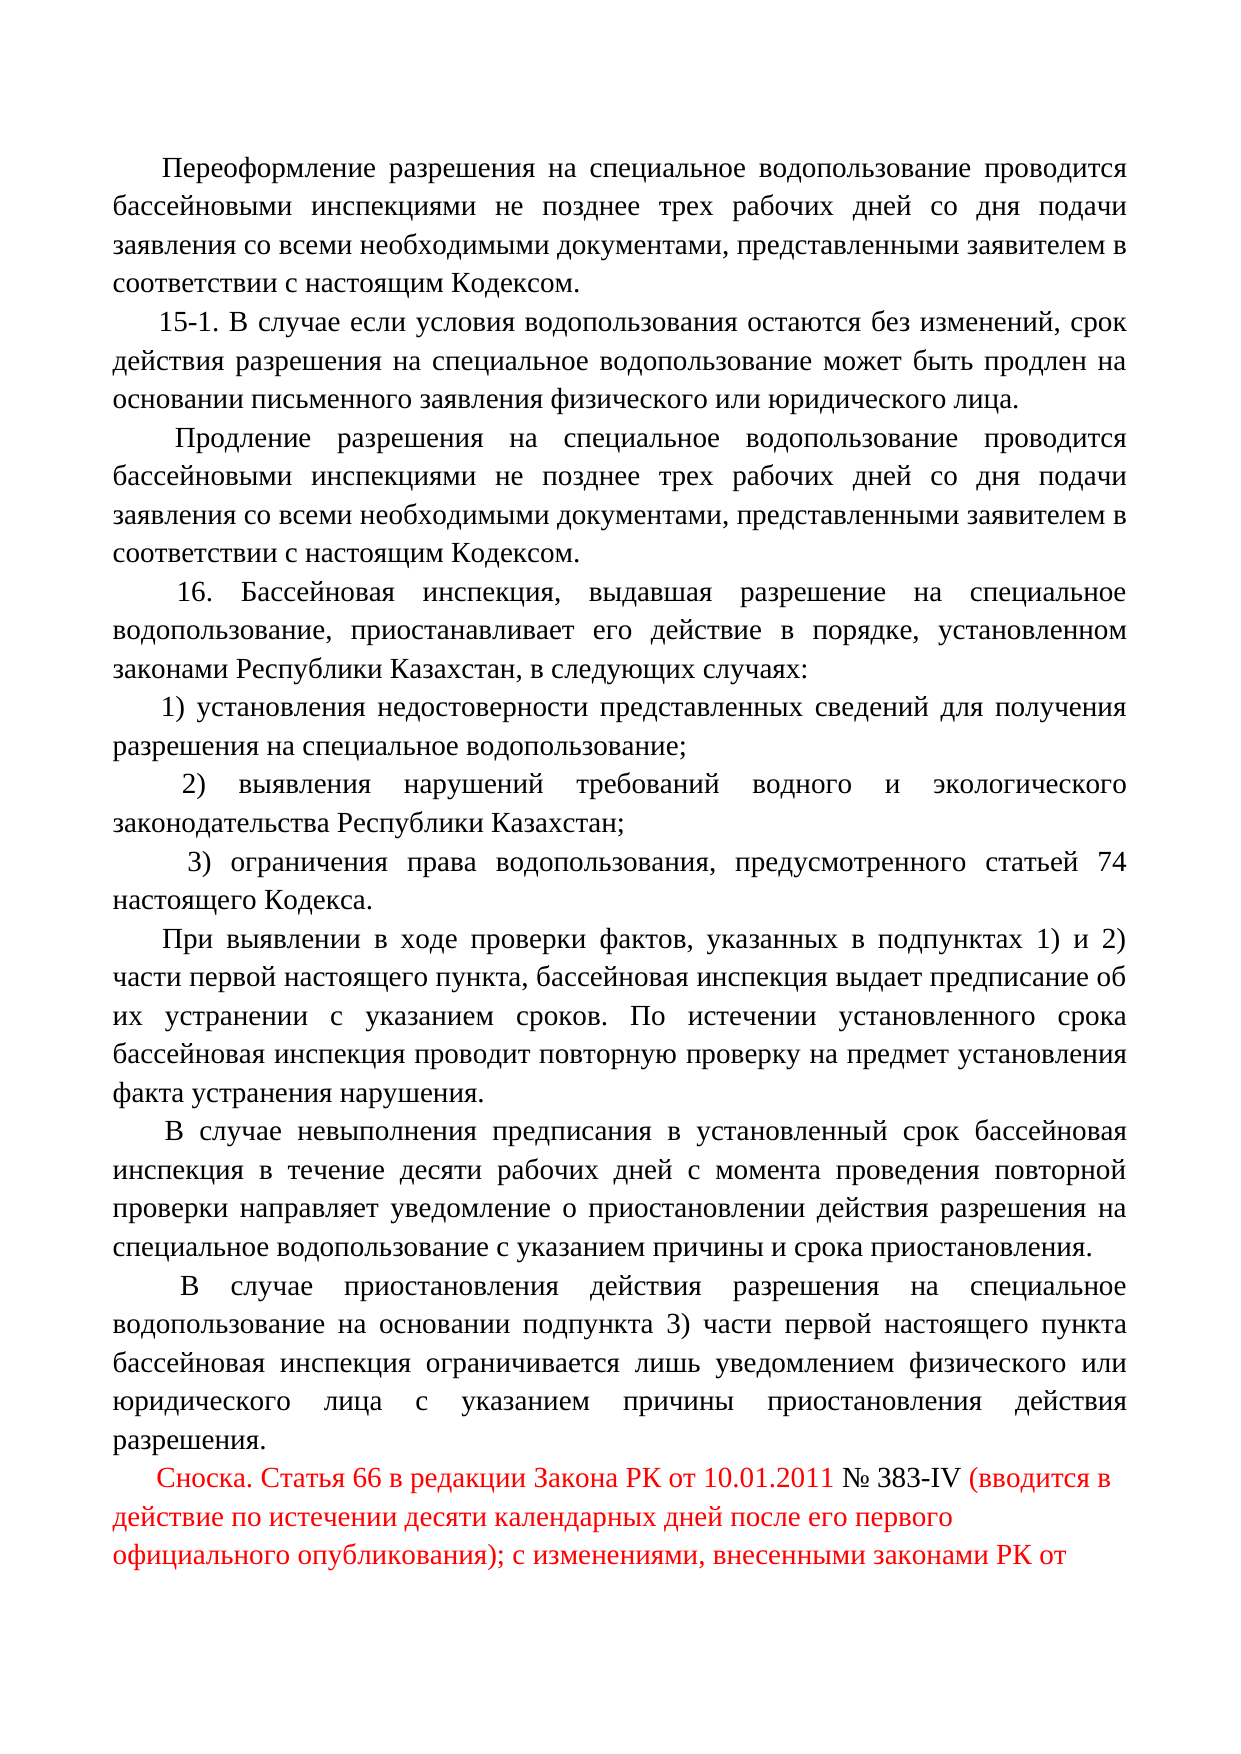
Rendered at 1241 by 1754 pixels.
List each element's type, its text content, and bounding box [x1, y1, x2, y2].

text 15-1. В случае если условия водопользования остаются без изменений, срок действия разрешения на специальное водопользование может быть продлен на основании письменного заявления физического или юридического лица. [112, 304, 1128, 415]
text Продление разрешения на специальное водопользование проводится бассейновыми инспекциями не позднее трех рабочих дней со дня подачи заявления со всеми необходимыми документами, представленными заявителем в соответствии с настоящим Кодексом. [112, 420, 1128, 569]
text При выявлении в ходе проверки фактов, указанных в подпунктах 1) и 2) части первой настоящего пункта, бассейновая инспекция выдает предписание об их устранении с указанием сроков. По истечении установленного срока бассейновая инспекция проводит повторную проверку на предмет установления факта устранения нарушения. [112, 921, 1128, 1108]
text В случае невыполнения предписания в установленный срок бассейновая инспекция в течение десяти рабочих дней с момента проведения повторной проверки направляет уведомление о приостановлении действия разрешения на специальное водопользование с указанием причины и срока приостановления. [112, 1113, 1128, 1263]
text 1) установления недостоверности представленных сведений для получения разрешения на специальное водопользование; [112, 689, 1128, 762]
text Переоформление разрешения на специальное водопользование проводится бассейновыми инспекциями не позднее трех рабочих дней со дня подачи заявления со всеми необходимыми документами, представленными заявителем в соответствии с настоящим Кодексом. [112, 150, 1128, 299]
text 3) ограничения права водопользования, предусмотренного статьей 74 настоящего Кодекса. [112, 844, 1128, 916]
text 2) выявления нарушений требований водного и экологического законодательства Республики Казахстан; [112, 767, 1128, 839]
text В случае приостановления действия разрешения на специальное водопользование на основании подпункта 3) части первой настоящего пункта бассейновая инспекция ограничивается лишь уведомлением физического или юридического лица с указанием причины приостановления действия разрешения. [112, 1268, 1128, 1455]
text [112, 1460, 1128, 1571]
text 16. Бассейновая инспекция, выдавшая разрешение на специальное водопользование, приостанавливает его действие в порядке, установленном законами Республики Казахстан, в следующих случаях: [112, 574, 1128, 684]
